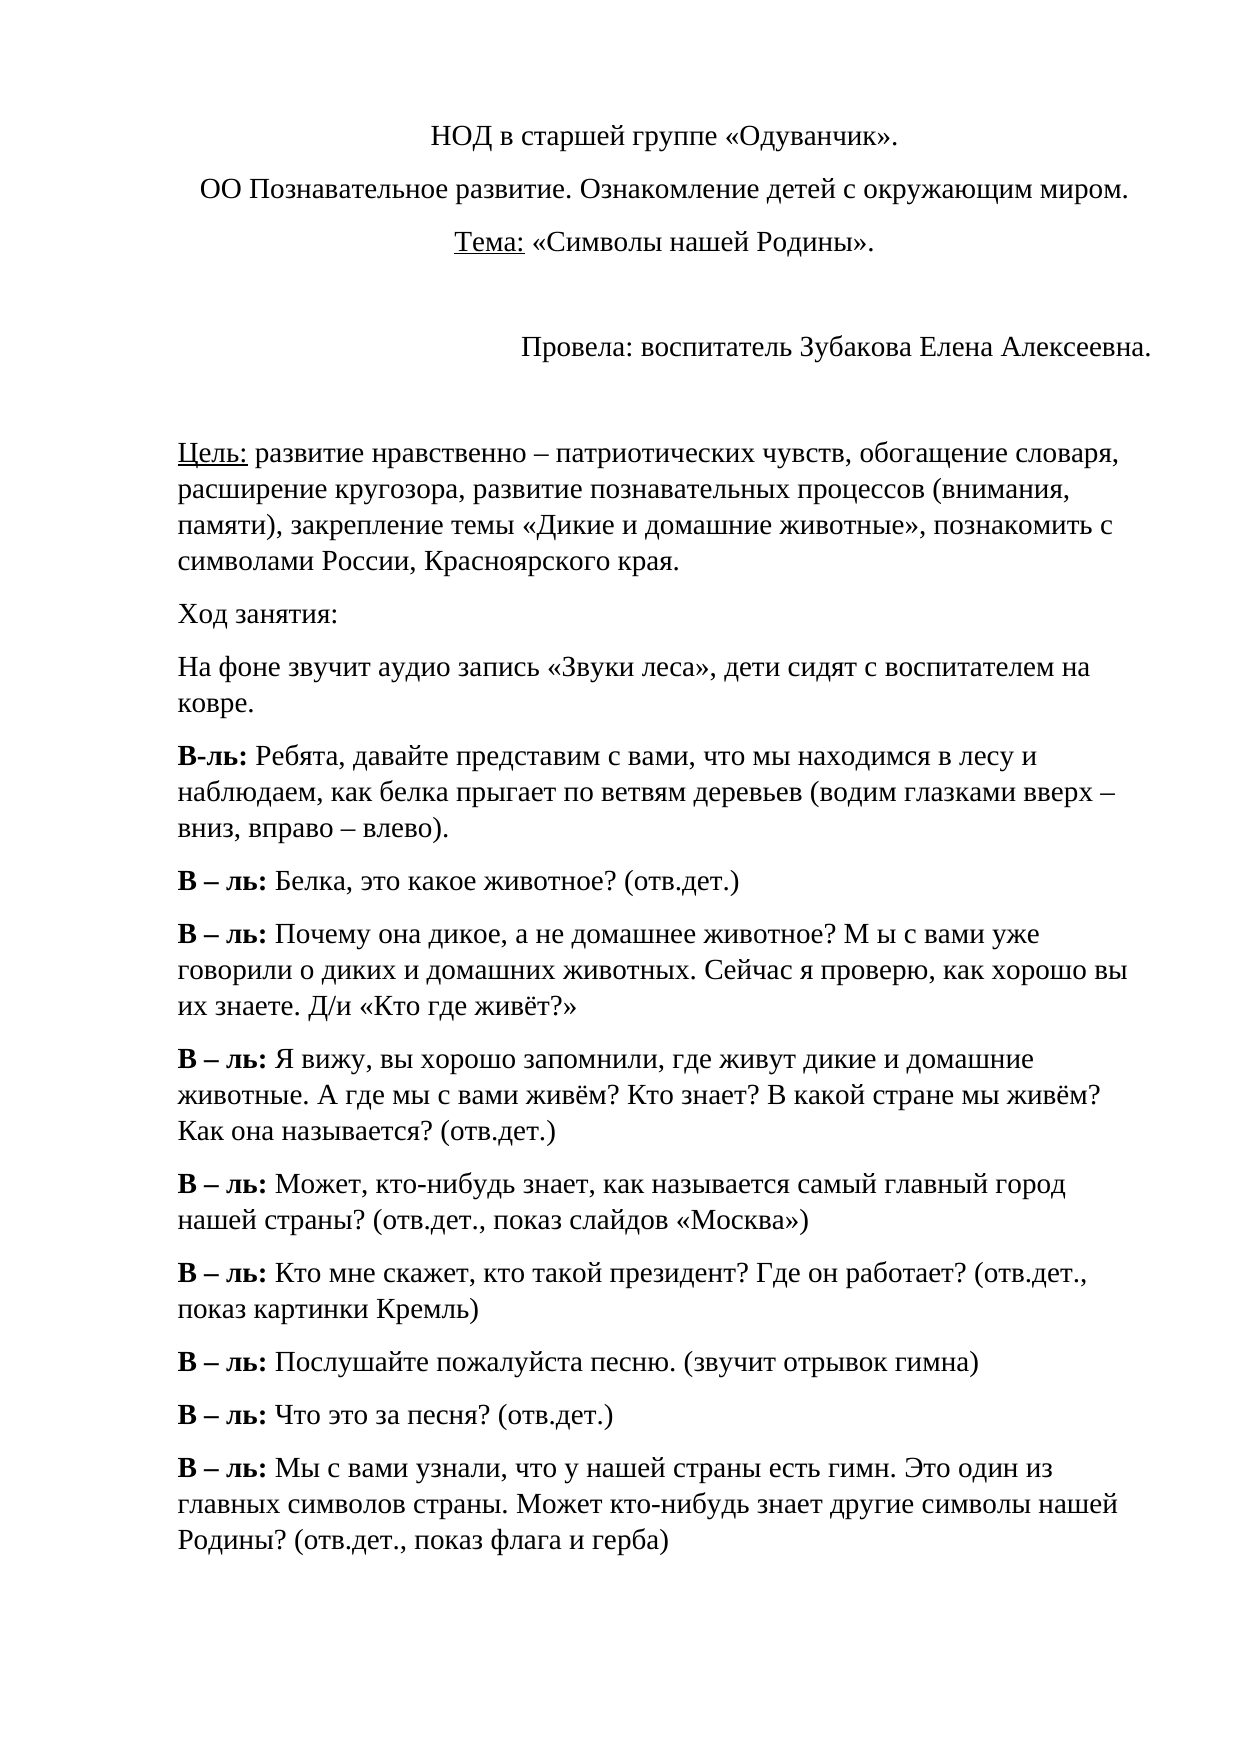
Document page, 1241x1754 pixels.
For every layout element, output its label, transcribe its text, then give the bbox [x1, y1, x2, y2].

text Цель: развитие нравственно – патриотических чувств, обогащение словаря, расширение кругозора, развитие познавательных процессов (внимания, памяти), закрепление темы «Дикие и домашние животные», познакомить с символами России, Красноярского края. [177, 435, 1152, 577]
text В – ль: Я вижу, вы хорошо запомнили, где живут дикие и домашние животные. А где мы с вами живём? Кто знает? В какой стране мы живём? Как она называется? (отв.дет.) [177, 1041, 1152, 1147]
text НОД в старшей группе «Одуванчик». [177, 118, 1152, 152]
text Ход занятия: [177, 596, 1152, 630]
text Тема: «Символы нашей Родины». [177, 224, 1152, 257]
text В – ль: Может, кто-нибудь знает, как называется самый главный город нашей страны? (отв.дет., показ слайдов «Москва») [177, 1166, 1152, 1236]
text В – ль: Почему она дикое, а не домашнее животное? М ы с вами уже говорили о диких и домашних животных. Сейчас я проверю, как хорошо вы их знаете. Д/и «Кто где живёт?» [177, 916, 1152, 1022]
text Провела: воспитатель Зубакова Елена Алексеевна. [177, 329, 1152, 363]
text В – ль: Кто мне скажет, кто такой президент? Где он работает? (отв.дет., показ картинки Кремль) [177, 1255, 1152, 1325]
text В – ль: Послушайте пожалуйста песню. (звучит отрывок гимна) [177, 1344, 1152, 1378]
text На фоне звучит аудио запись «Звуки леса», дети сидят с воспитателем на ковре. [177, 649, 1152, 719]
text В – ль: Что это за песня? (отв.дет.) [177, 1397, 1152, 1430]
text ОО Познавательное развитие. Ознакомление детей с окружающим миром. [177, 171, 1152, 204]
text В – ль: Мы с вами узнали, что у нашей страны есть гимн. Это один из главных символов страны. Может кто-нибудь знает другие символы нашей Родины? (отв.дет., показ флага и герба) [177, 1450, 1152, 1556]
text В – ль: Белка, это какое животное? (отв.дет.) [177, 863, 1152, 897]
text В-ль: Ребята, давайте представим с вами, что мы находимся в лесу и наблюдаем, как белка прыгает по ветвям деревьев (водим глазками вверх – вниз, вправо – влево). [177, 738, 1152, 844]
